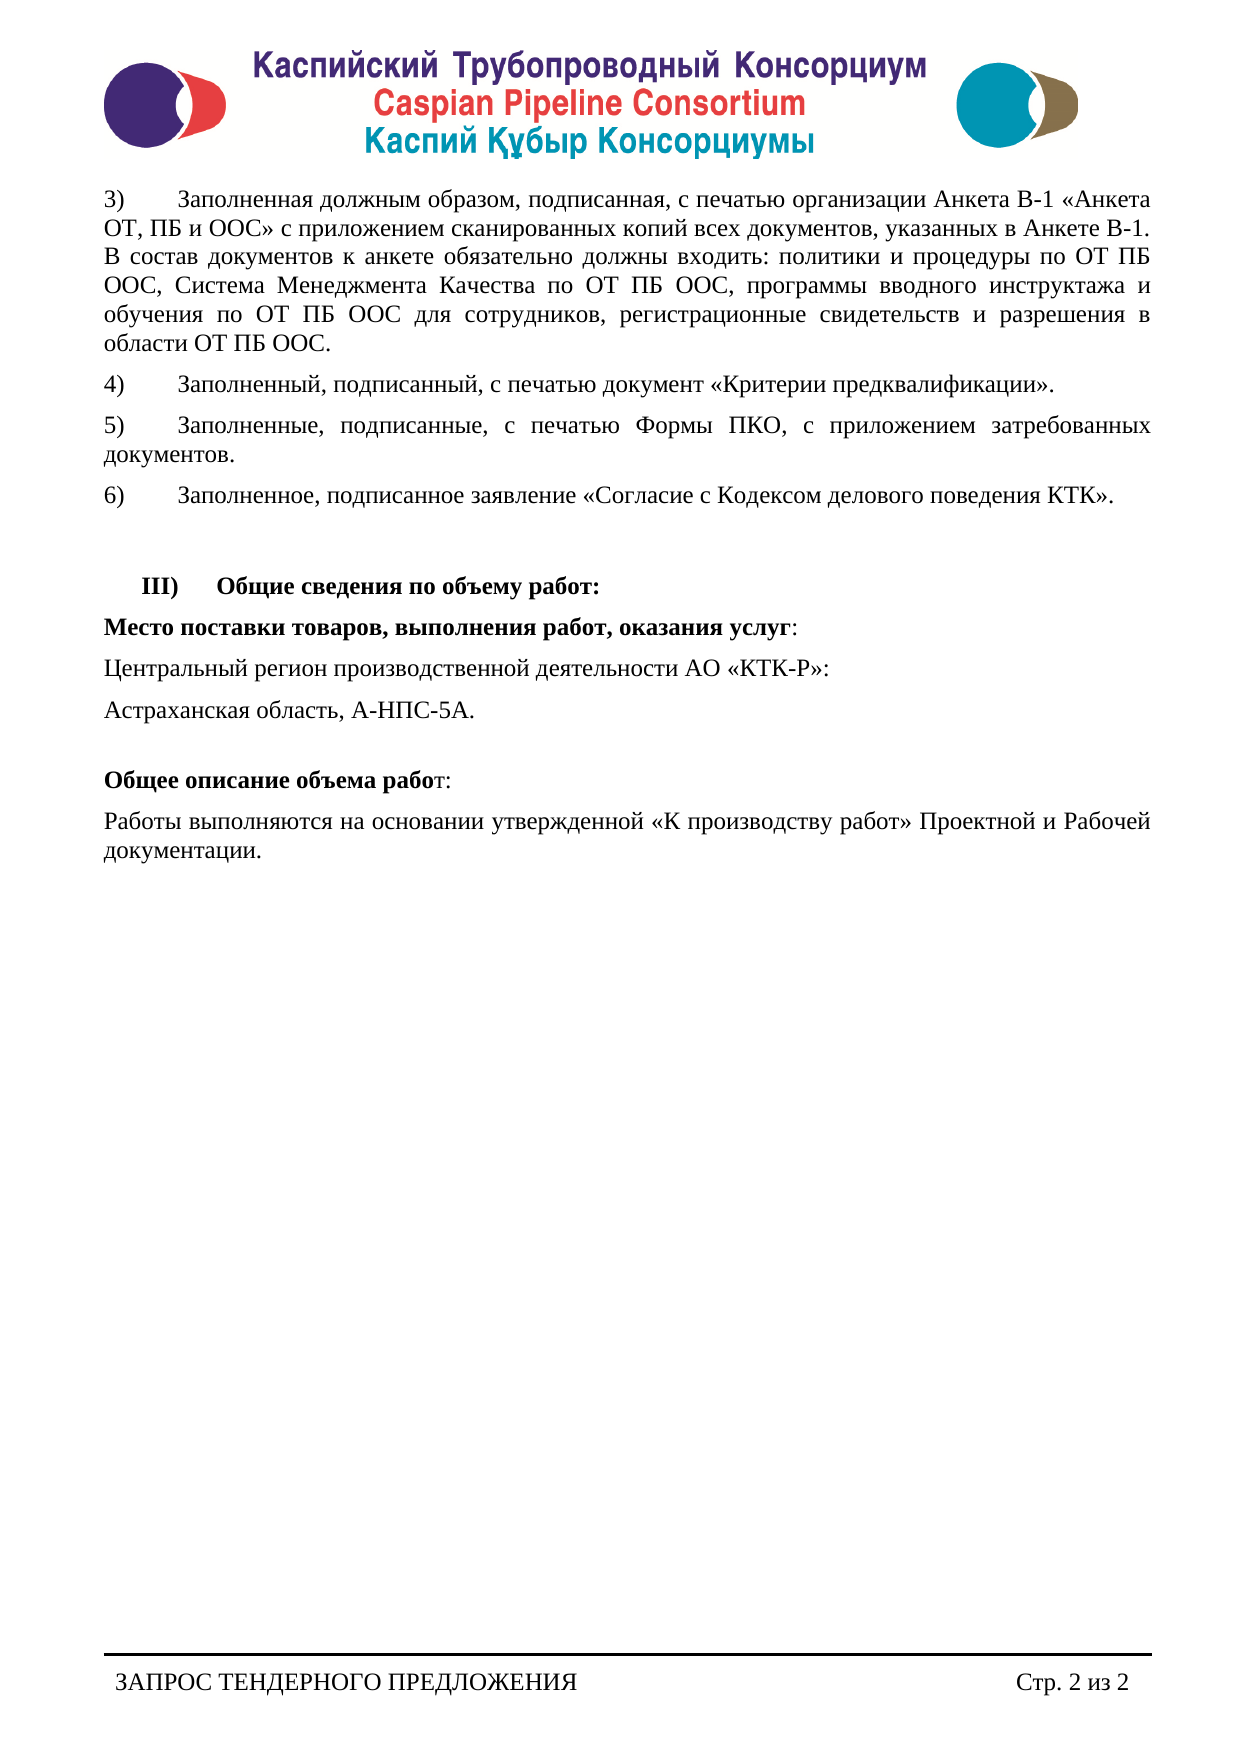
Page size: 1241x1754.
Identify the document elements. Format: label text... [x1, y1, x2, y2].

text Работы выполняются на основании утвержденной «К производству работ» Проектной и Рабочей документации. [103, 806, 1152, 863]
list Заполненные, подписанные, с печатью Формы ПКО, с приложением затребованных документов. [103, 410, 1152, 468]
list Заполненное, подписанное заявление «Согласие с Кодексом делового поведения КТК». [103, 480, 1152, 509]
list Заполненный, подписанный, с печатью документ «Критерии предквалификации». [103, 369, 1152, 398]
list Заполненная должным образом, подписанная, с печатью организации Анкета В-1 «Анкета ОТ, ПБ и ООС» с приложением сканированных копий всех документов, указанных в Анкете В-1. В состав документов к анкете обязательно должны входить: политики и процедуры по ОТ ПБ ООС, Система Менеджмента Качества по ОТ ПБ ООС, программы вводного инструктажа и обучения по ОТ ПБ ООС для сотрудников, регистрационные свидетельств и разрешения в области ОТ ПБ ООС. [103, 184, 1152, 356]
list Общие сведения по объему работ: [141, 571, 1152, 600]
text Общее описание объема работ: [103, 765, 1152, 793]
text Центральный регион производственной деятельности АО «КТК-Р»: [103, 653, 1152, 682]
text Астраханская область, А-НПС-5А. [103, 695, 1152, 723]
text Место поставки товаров, выполнения работ, оказания услуг: [103, 612, 1152, 641]
